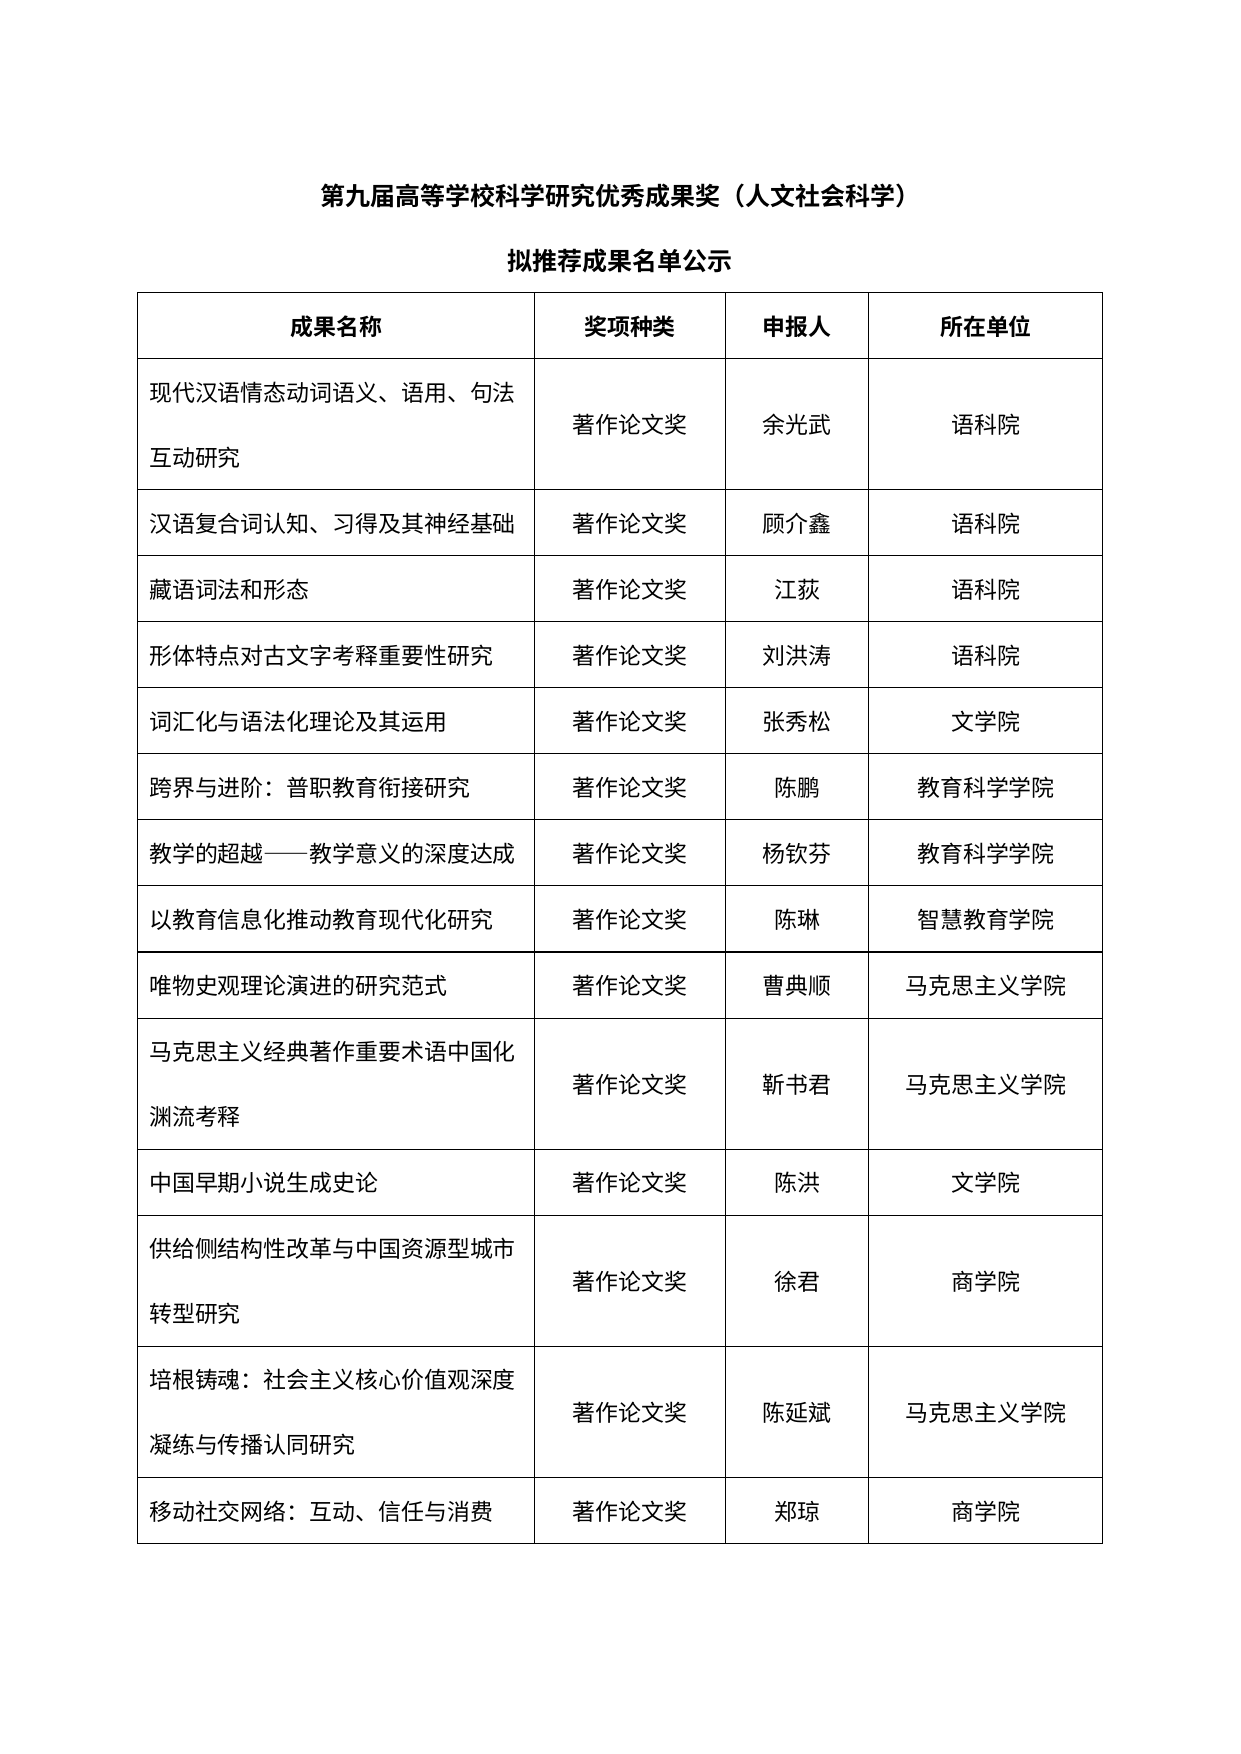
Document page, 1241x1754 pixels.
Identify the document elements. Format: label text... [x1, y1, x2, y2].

table_cell 语科院 [869, 359, 1102, 489]
table_cell 教学的超越——教学意义的深度达成 [138, 820, 534, 885]
table_cell 张秀松 [726, 688, 868, 753]
table_cell 著作论文奖 [535, 1478, 725, 1543]
table_cell 著作论文奖 [535, 688, 725, 753]
table_cell 著作论文奖 [535, 490, 725, 555]
table_cell 成果名称 [138, 293, 534, 358]
table_cell 陈鹏 [726, 754, 868, 819]
table_cell 文学院 [869, 1150, 1102, 1214]
table_cell 申报人 [726, 293, 868, 358]
table_cell 商学院 [869, 1478, 1102, 1543]
table_cell 著作论文奖 [535, 622, 725, 687]
table_cell 中国早期小说生成史论 [138, 1150, 534, 1214]
table_cell 语科院 [869, 622, 1102, 687]
table_cell 刘洪涛 [726, 622, 868, 687]
table_cell 语科院 [869, 556, 1102, 621]
table_cell 著作论文奖 [535, 1150, 725, 1214]
table_cell 移动社交网络：互动、信任与消费 [138, 1478, 534, 1543]
table_cell 著作论文奖 [535, 953, 725, 1017]
table_cell 所在单位 [869, 293, 1102, 358]
table_cell 顾介鑫 [726, 490, 868, 555]
table_cell 语科院 [869, 490, 1102, 555]
table_cell 现代汉语情态动词语义、语用、句法互动研究 [138, 359, 534, 489]
table_cell 曹典顺 [726, 953, 868, 1017]
table_cell 汉语复合词认知、习得及其神经基础 [138, 490, 534, 555]
table_cell 以教育信息化推动教育现代化研究 [138, 886, 534, 951]
table_cell 著作论文奖 [535, 1216, 725, 1346]
table_cell 文学院 [869, 688, 1102, 753]
table_cell 著作论文奖 [535, 359, 725, 489]
table_cell 著作论文奖 [535, 886, 725, 951]
table_cell 藏语词法和形态 [138, 556, 534, 621]
table_cell 教育科学学院 [869, 820, 1102, 885]
table_cell 陈延斌 [726, 1347, 868, 1477]
table_cell 马克思主义学院 [869, 1019, 1102, 1148]
table_cell 跨界与进阶：普职教育衔接研究 [138, 754, 534, 819]
table_cell 著作论文奖 [535, 820, 725, 885]
table_cell 徐君 [726, 1216, 868, 1346]
table_cell 奖项种类 [535, 293, 725, 358]
table_cell 余光武 [726, 359, 868, 489]
table_cell 商学院 [869, 1216, 1102, 1346]
table_cell 唯物史观理论演进的研究范式 [138, 953, 534, 1017]
table_cell 马克思主义经典著作重要术语中国化渊流考释 [138, 1019, 534, 1148]
table_cell 著作论文奖 [535, 754, 725, 819]
table_cell 词汇化与语法化理论及其运用 [138, 688, 534, 753]
table_cell 靳书君 [726, 1019, 868, 1148]
table_cell 马克思主义学院 [869, 1347, 1102, 1477]
table_cell 教育科学学院 [869, 754, 1102, 819]
table_cell 著作论文奖 [535, 556, 725, 621]
table_cell 陈洪 [726, 1150, 868, 1214]
table_cell 陈琳 [726, 886, 868, 951]
table_cell 郑琼 [726, 1478, 868, 1543]
table_header 第九届高等学校科学研究优秀成果奖（人文社会科学） 拟推荐成果名单公示 [138, 162, 1102, 292]
table_cell 供给侧结构性改革与中国资源型城市转型研究 [138, 1216, 534, 1346]
table_cell 杨钦芬 [726, 820, 868, 885]
table_cell 形体特点对古文字考释重要性研究 [138, 622, 534, 687]
table_cell 智慧教育学院 [869, 886, 1102, 951]
table_cell 著作论文奖 [535, 1019, 725, 1148]
table_cell 培根铸魂：社会主义核心价值观深度凝练与传播认同研究 [138, 1347, 534, 1477]
table_cell 马克思主义学院 [869, 953, 1102, 1017]
table_cell 著作论文奖 [535, 1347, 725, 1477]
table_cell 江荻 [726, 556, 868, 621]
